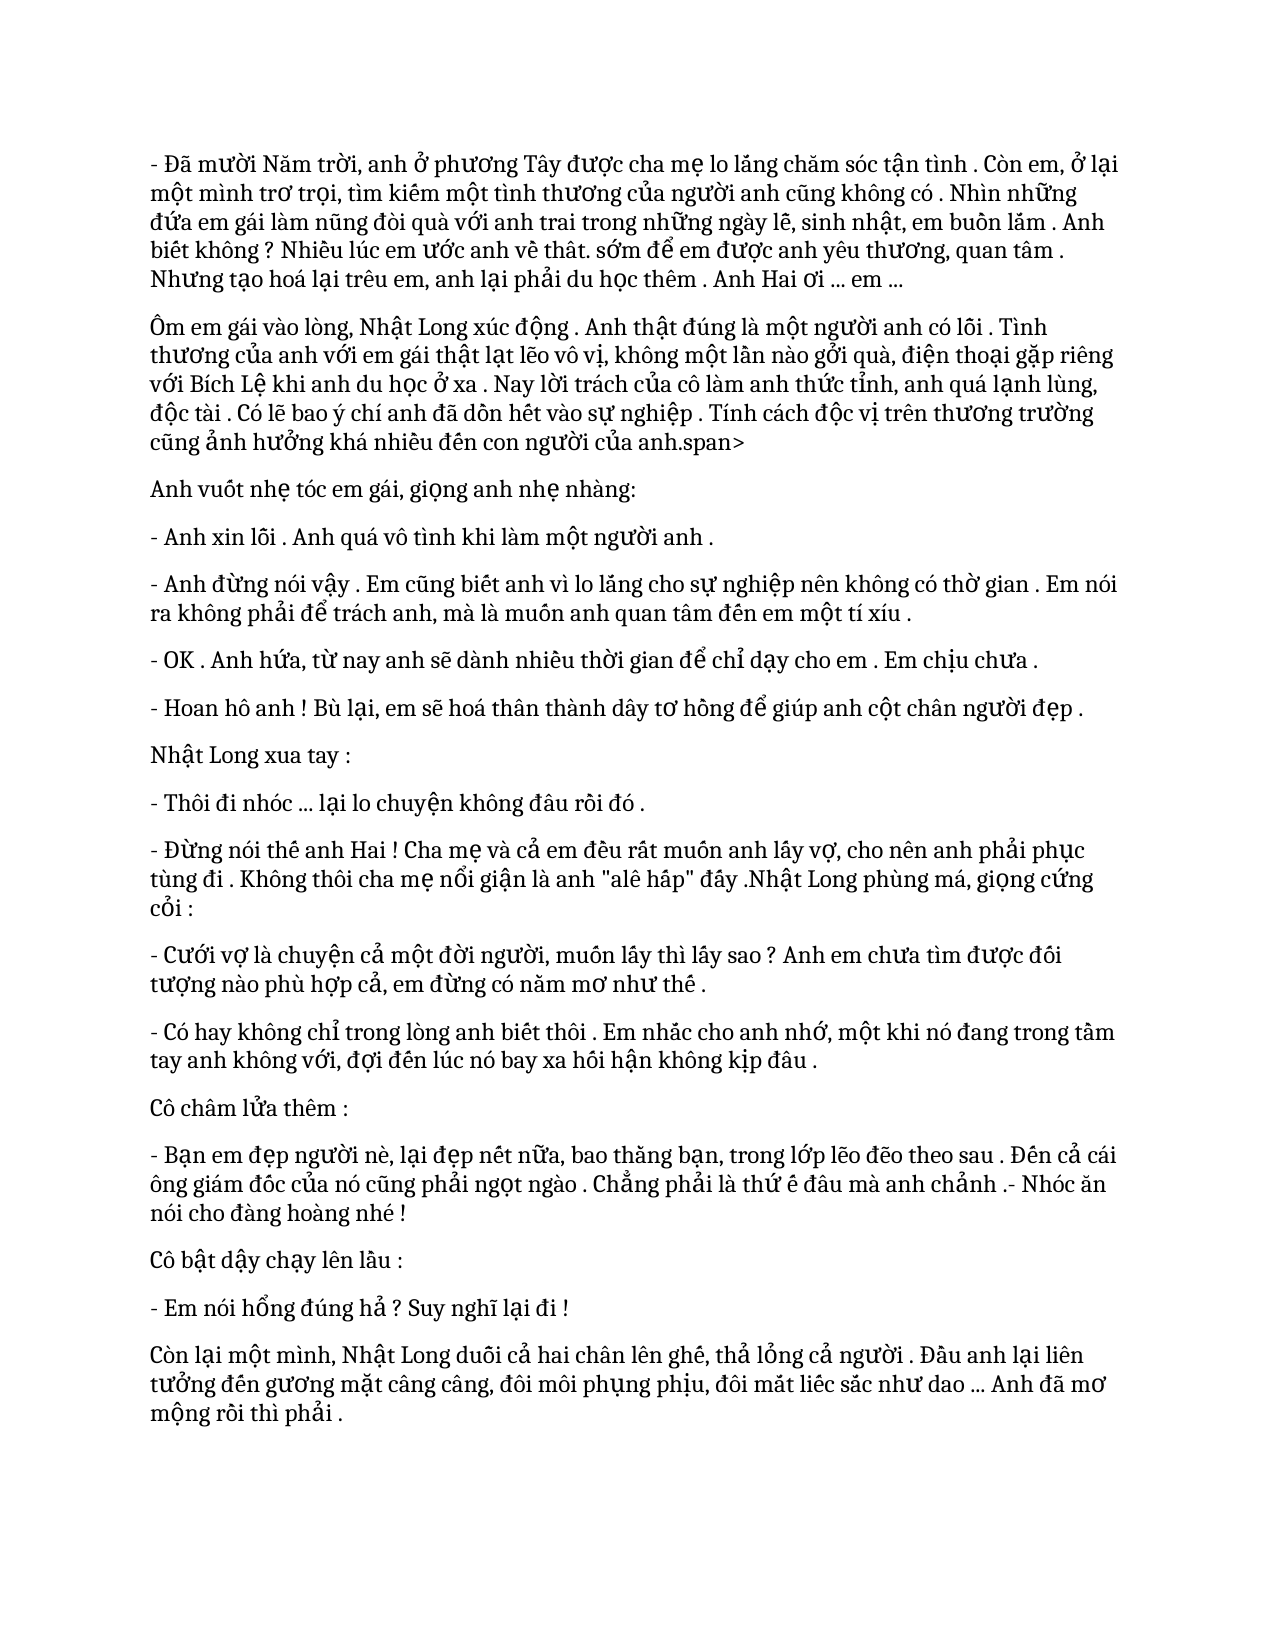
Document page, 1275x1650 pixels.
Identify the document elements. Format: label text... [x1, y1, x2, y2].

text Cô châm lửa thêm : [150, 1094, 1125, 1122]
text Ôm em gái vào lòng, Nhật Long xúc động . Anh thật đúng là một người anh có lỗi . Tình thương của anh với em gái thật lạt lẽo vô vị, không một lần nào gởi quà, điện thoại gặp riêng với Bích Lệ khi anh du học ở xa . Nay lời trách của cô làm anh thức tỉnh, anh quá lạnh lùng, độc tài . Có lẽ bao ý chí anh đã dồn hết vào sự nghiệp . Tính cách độc vị trên thương trường cũng ảnh hưởng khá nhiều đến con người của anh.span> [150, 312, 1125, 456]
text - Thôi đi nhóc ... lại lo chuyện không đâu rồi đó . [150, 789, 1125, 817]
text - Anh đừng nói vậy . Em cũng biết anh vì lo lắng cho sự nghiệp nên không có thờ gian . Em nói ra không phải để trách anh, mà là muốn anh quan tâm đến em một tí xíu . [150, 570, 1125, 627]
text - Anh xin lỗi . Anh quá vô tình khi làm một người anh . [150, 522, 1125, 551]
text Nhật Long xua tay : [150, 741, 1125, 770]
text - Cưới vợ là chuyện cả một đời người, muốn lấy thì lấy sao ? Anh em chưa tìm được đối tượng nào phù hợp cả, em đừng có nằm mơ như thế . [150, 941, 1125, 999]
text Còn lại một mình, Nhật Long duỗi cả hai chân lên ghế, thả lỏng cả người . Đầu anh lại liên tưởng đến gương mặt câng câng, đôi môi phụng phịu, đôi mắt liếc sắc như dao ... Anh đã mơ mộng rồi thì phải . [150, 1341, 1125, 1427]
text Anh vuốt nhẹ tóc em gái, giọng anh nhẹ nhàng: [150, 475, 1125, 504]
text - Có hay không chỉ trong lòng anh biết thôi . Em nhắc cho anh nhớ, một khi nó đang trong tầm tay anh không với, đợi đến lúc nó bay xa hối hận không kịp đâu . [150, 1017, 1125, 1075]
text - Em nói hổng đúng hả ? Suy nghĩ lại đi ! [150, 1294, 1125, 1322]
text - Hoan hô anh ! Bù lại, em sẽ hoá thân thành dây tơ hồng để giúp anh cột chân người đẹp . [150, 694, 1125, 722]
text - Bạn em đẹp người nè, lại đẹp nết nữa, bao thằng bạn, trong lớp lẽo đẽo theo sau . Đến cả cái ông giám đốc của nó cũng phải ngọt ngào . Chẳng phải là thứ ế đâu mà anh chảnh .- Nhóc ăn nói cho đàng hoàng nhé ! [150, 1141, 1125, 1227]
text Cô bật dậy chạy lên lầu : [150, 1246, 1125, 1275]
text - Đừng nói thế anh Hai ! Cha mẹ và cả em đều rất muốn anh lấy vợ, cho nên anh phải phục tùng đi . Không thôi cha mẹ nổi giận là anh "alê hấp" đấy .Nhật Long phùng má, giọng cứng cỏi : [150, 836, 1125, 922]
text - OK . Anh hứa, từ nay anh sẽ dành nhiều thời gian để chỉ dạy cho em . Em chịu chưa . [150, 646, 1125, 675]
text - Đã mười Năm trời, anh ở phương Tây được cha mẹ lo lắng chăm sóc tận tình . Còn em, ở lại một mình trơ trọi, tìm kiếm một tình thương của người anh cũng không có . Nhìn những đứa em gái làm nũng đòi quà với anh trai trong những ngày lễ, sinh nhật, em buồn lắm . Anh biết không ? Nhiều lúc em ước anh về thât. sớm để em được anh yêu thương, quan tâm . Nhưng tạo hoá lại trêu em, anh lại phải du học thêm . Anh Hai ơi ... em ... [150, 150, 1125, 294]
